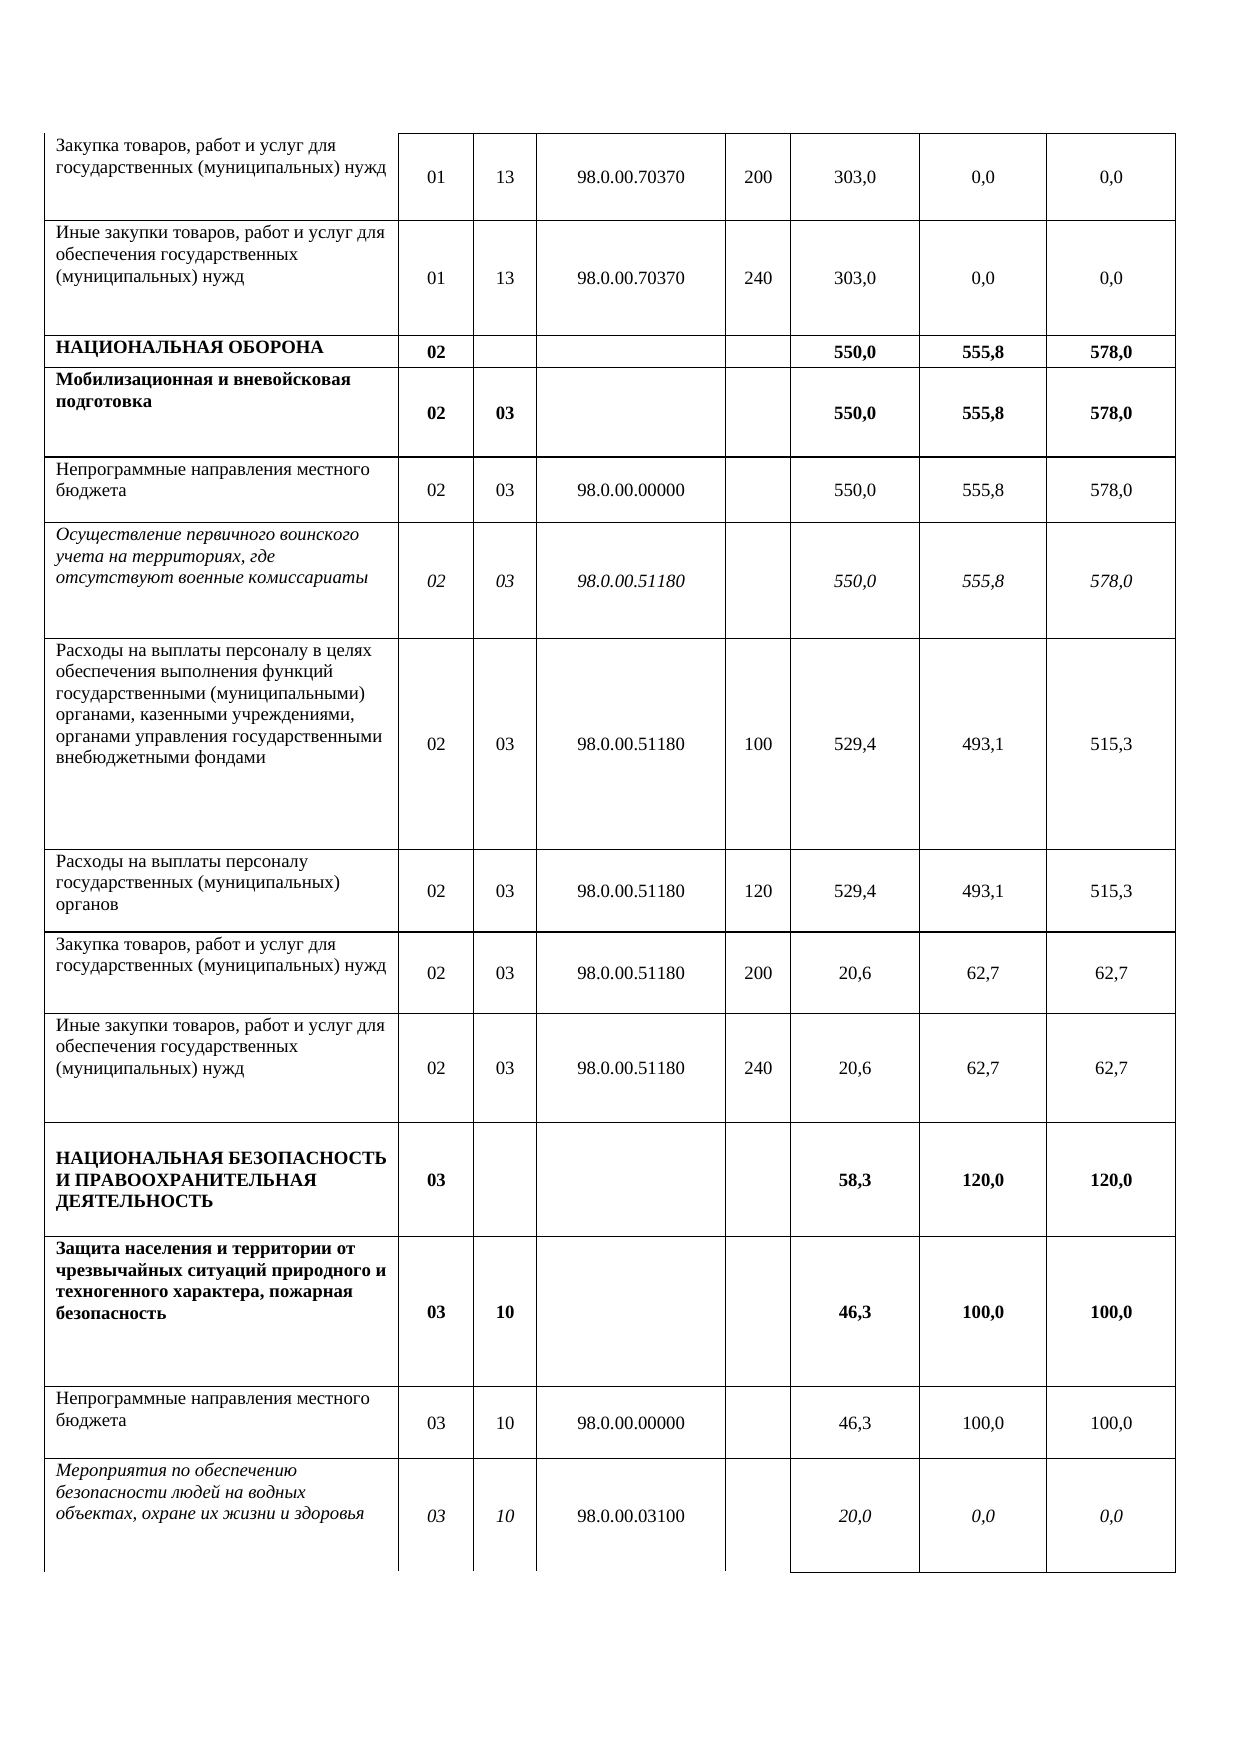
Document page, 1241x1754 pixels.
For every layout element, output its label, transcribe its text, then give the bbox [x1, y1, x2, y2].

table_cell 03 [399, 1387, 473, 1458]
table_cell 03 [399, 1237, 473, 1386]
table_cell 10 [474, 1387, 536, 1458]
table_cell 03 [474, 933, 536, 1013]
table_cell 01 [399, 134, 473, 220]
table_cell 98.0.00.03100 [536, 1459, 726, 1572]
table_cell 03 [399, 1459, 474, 1572]
table_cell 03 [399, 1123, 473, 1236]
table_cell [726, 1123, 790, 1236]
table_cell 01 [399, 221, 473, 334]
table_cell 20,0 [791, 1459, 919, 1572]
table_cell 10 [474, 1237, 536, 1386]
table_cell 62,7 [1047, 933, 1175, 1013]
table_cell 515,3 [1047, 850, 1175, 931]
table_cell 529,4 [791, 850, 919, 931]
table_cell 03 [474, 1014, 536, 1122]
table_cell 200 [726, 933, 790, 1013]
table_cell 13 [474, 134, 536, 220]
table_cell 0,0 [920, 1459, 1046, 1572]
table_cell 0,0 [1047, 134, 1175, 220]
table_cell Иные закупки товаров, работ и услуг для обеспечения государственных (муниципальных) нужд [45, 1014, 398, 1122]
table_cell 240 [726, 1014, 790, 1122]
table_cell 02 [399, 523, 473, 638]
table_cell Непрограммные направления местного бюджета [45, 1387, 398, 1458]
table_cell 100,0 [1047, 1387, 1175, 1458]
table_cell 303,0 [791, 134, 919, 220]
table_cell [537, 368, 725, 456]
table_cell 550,0 [791, 523, 919, 638]
table_cell Закупка товаров, работ и услуг для государственных (муниципальных) нужд [45, 133, 398, 220]
table_cell 02 [399, 336, 473, 367]
table_cell Мобилизационная и вневойсковая подготовка [45, 368, 398, 456]
table_cell 03 [474, 458, 536, 522]
table_cell 515,3 [1047, 639, 1175, 848]
table_cell НАЦИОНАЛЬНАЯ БЕЗОПАСНОСТЬ И ПРАВООХРАНИТЕЛЬНАЯ ДЕЯТЕЛЬНОСТЬ [45, 1123, 398, 1236]
table_cell 98.0.00.00000 [537, 458, 725, 522]
table_cell 529,4 [791, 639, 919, 848]
table_cell 100,0 [1047, 1237, 1175, 1386]
table_cell 0,0 [920, 134, 1046, 220]
table_cell [726, 1387, 790, 1458]
table_cell 13 [474, 221, 536, 334]
table_cell 550,0 [791, 458, 919, 522]
table_cell Расходы на выплаты персоналу государственных (муниципальных) органов [45, 850, 398, 931]
table_cell 62,7 [1047, 1014, 1175, 1122]
table_cell 98.0.00.70370 [537, 134, 725, 220]
table_cell 98.0.00.51180 [537, 523, 725, 638]
table_cell 240 [726, 221, 790, 334]
table_cell 62,7 [920, 933, 1046, 1013]
table_cell 100,0 [920, 1237, 1046, 1386]
table_cell 555,8 [920, 368, 1046, 456]
table_cell 200 [726, 134, 790, 220]
table_cell Непрограммные направления местного бюджета [45, 458, 398, 522]
table_cell 03 [474, 639, 536, 848]
table_cell 02 [399, 368, 473, 456]
table_cell 0,0 [920, 221, 1046, 334]
table_cell 02 [399, 850, 473, 931]
table_cell 98.0.00.51180 [537, 1014, 725, 1122]
table_cell 03 [474, 368, 536, 456]
table_cell 20,6 [791, 933, 919, 1013]
table_cell 03 [474, 850, 536, 931]
table_cell 578,0 [1047, 368, 1175, 456]
table_cell Расходы на выплаты персоналу в целях обеспечения выполнения функций государственными (муниципальными) органами, казенными учреждениями, органами управления государственными внебюджетными фондами [45, 639, 398, 848]
table_cell 303,0 [791, 221, 919, 334]
table_cell 120,0 [920, 1123, 1046, 1236]
table_cell 493,1 [920, 639, 1046, 848]
table_cell 98.0.00.51180 [537, 933, 725, 1013]
table_cell [726, 368, 790, 456]
table_cell НАЦИОНАЛЬНАЯ ОБОРОНА [45, 336, 398, 367]
table_cell 550,0 [791, 336, 919, 367]
table_cell [537, 1123, 725, 1236]
table_cell 100,0 [920, 1387, 1046, 1458]
table_cell 02 [399, 458, 473, 522]
table_cell 10 [474, 1459, 536, 1572]
table_cell 20,6 [791, 1014, 919, 1122]
table_cell 03 [474, 523, 536, 638]
table_cell [474, 336, 536, 367]
table_cell 578,0 [1047, 523, 1175, 638]
table_cell 120,0 [1047, 1123, 1175, 1236]
table_cell 0,0 [1047, 1459, 1175, 1572]
table_cell [474, 1123, 536, 1236]
table_cell 493,1 [920, 850, 1046, 931]
table_cell 46,3 [791, 1237, 919, 1386]
table_cell 0,0 [1047, 221, 1175, 334]
table_cell [726, 1459, 790, 1572]
table_cell Осуществление первичного воинского учета на территориях, где отсутствуют военные комиссариаты [45, 523, 398, 638]
table_cell Иные закупки товаров, работ и услуг для обеспечения государственных (муниципальных) нужд [45, 221, 398, 334]
table_cell 98.0.00.51180 [537, 639, 725, 848]
table_cell 58,3 [791, 1123, 919, 1236]
table_cell Закупка товаров, работ и услуг для государственных (муниципальных) нужд [45, 933, 398, 1013]
table_cell 100 [726, 639, 790, 848]
table_cell 46,3 [791, 1387, 919, 1458]
table_cell 98.0.00.00000 [537, 1387, 725, 1458]
table_cell 578,0 [1047, 458, 1175, 522]
table_cell 550,0 [791, 368, 919, 456]
table_cell [537, 336, 725, 367]
table_cell 98.0.00.51180 [537, 850, 725, 931]
table_cell [726, 458, 790, 522]
table_cell [726, 336, 790, 367]
table_cell 555,8 [920, 523, 1046, 638]
table_cell [726, 1237, 790, 1386]
table_cell 98.0.00.70370 [537, 221, 725, 334]
table_cell 02 [399, 639, 473, 848]
table_cell 62,7 [920, 1014, 1046, 1122]
table_cell 578,0 [1047, 336, 1175, 367]
table_cell 02 [399, 933, 473, 1013]
table_cell 555,8 [920, 458, 1046, 522]
table_cell Мероприятия по обеспечению безопасности людей на водных объектах, охране их жизни и здоровья [45, 1459, 399, 1572]
table_cell [726, 523, 790, 638]
table_cell 02 [399, 1014, 473, 1122]
table_cell Защита населения и территории от чрезвычайных ситуаций природного и техногенного характера, пожарная безопасность [45, 1237, 398, 1386]
table_cell [537, 1237, 725, 1386]
table_cell 120 [726, 850, 790, 931]
table_cell 555,8 [920, 336, 1046, 367]
